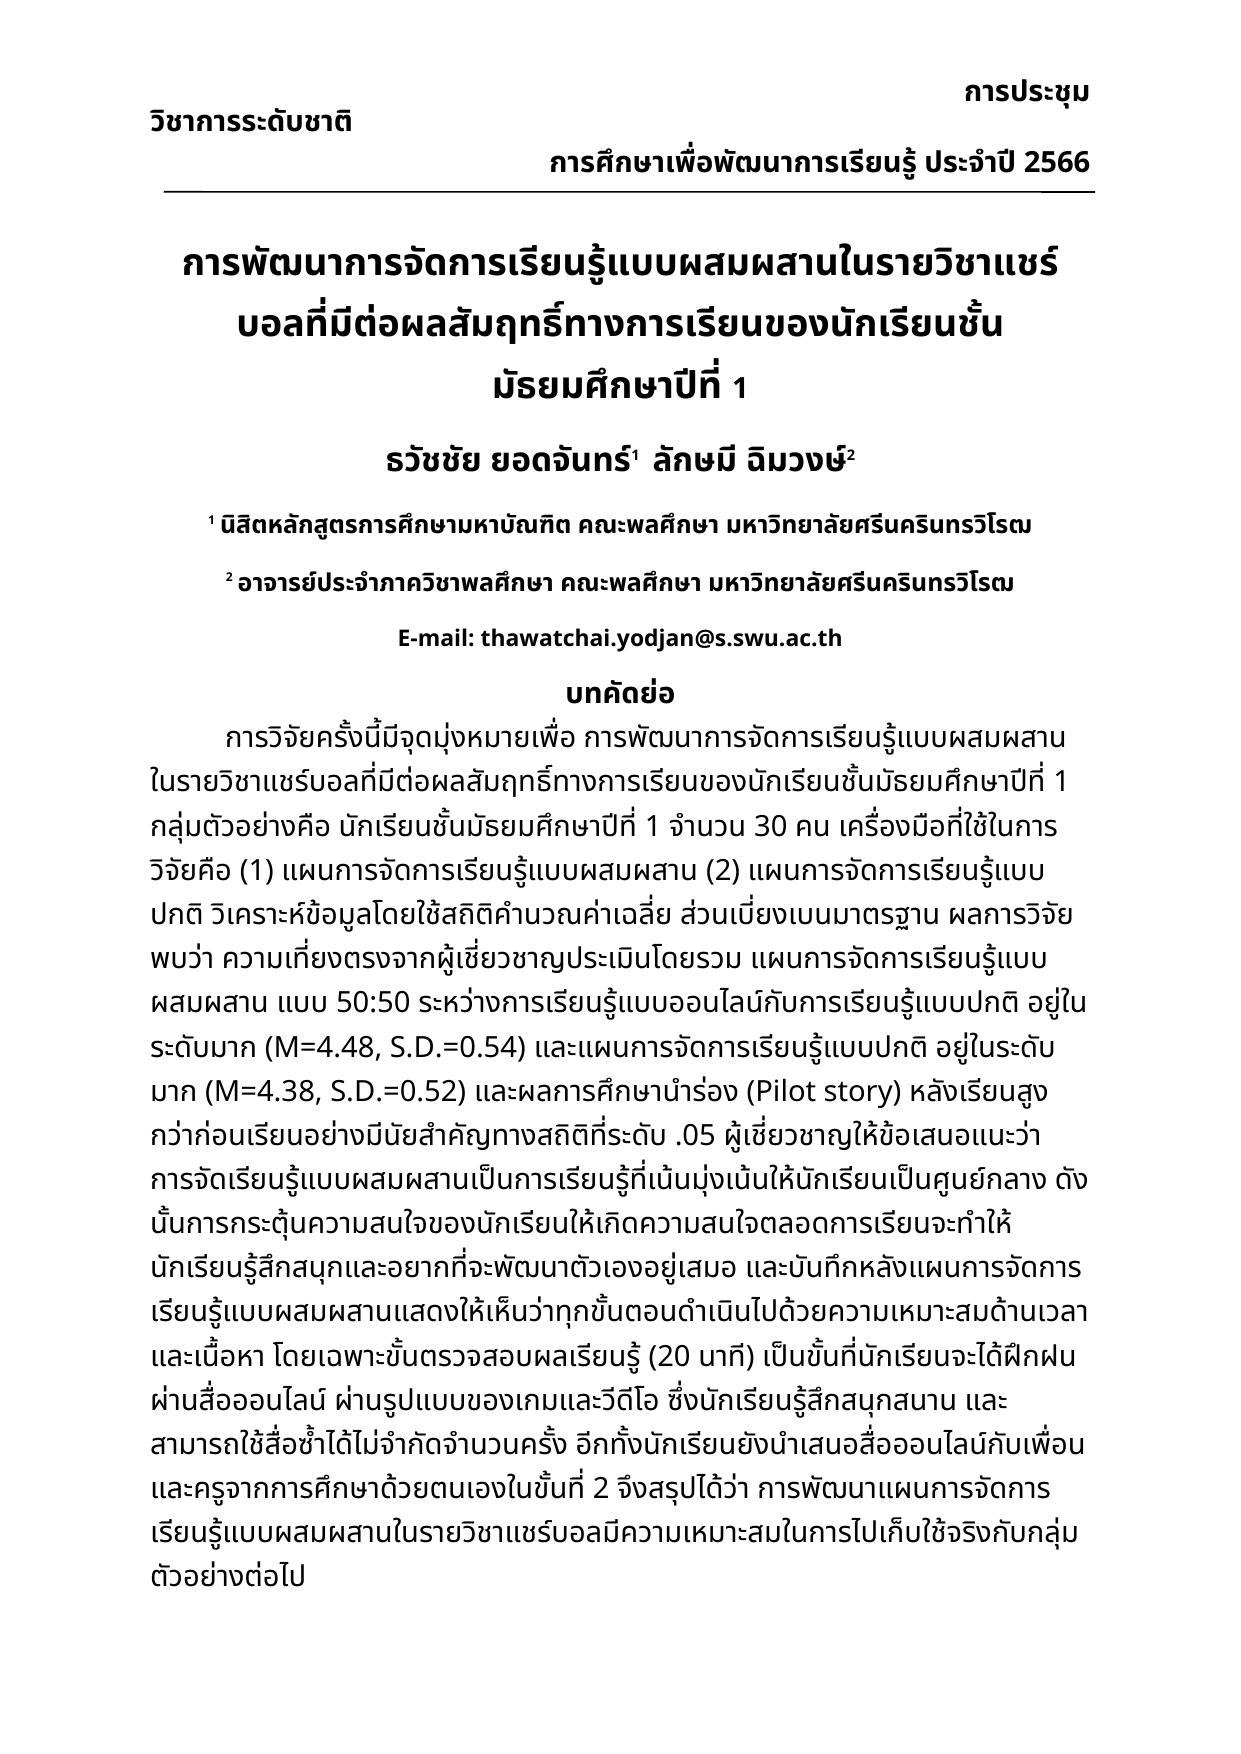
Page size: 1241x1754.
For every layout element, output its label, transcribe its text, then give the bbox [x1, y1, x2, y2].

text 1นิสิตหลักสูตรการศึกษามหาบัณฑิต คณะพลศึกษา มหาวิทยาลัยศรีนครินทรวิโรฒ [150, 507, 1090, 545]
text 2อาจารย์ประจำภาควิชาพลศึกษา คณะพลศึกษา มหาวิทยาลัยศรีนครินทรวิโรฒ [150, 564, 1090, 602]
text บทคัดย่อ [150, 672, 1090, 717]
text E-mail: thawatchai.yodjan@s.swu.ac.th [150, 622, 1090, 653]
text การพัฒนาการจัดการเรียนรู้แบบผสมผสานในรายวิชาแชร์บอลที่มีต่อผลสัมฤทธิ์ทางการเรียนของนักเรียนชั้นมัธยมศึกษาปีที่ 1 [150, 236, 1090, 415]
text การวิจัยครั้งนี้มีจุดมุ่งหมายเพื่อ การพัฒนาการจัดการเรียนรู้แบบผสมผสานในรายวิชาแชร์บอลที่มีต่อผลสัมฤทธิ์ทางการเรียนของนักเรียนชั้นมัธยมศึกษาปีที่ 1 กลุ่มตัวอย่างคือ นักเรียนชั้นมัธยมศึกษาปีที่ 1 จำนวน 30 คน เครื่องมือที่ใช้ในการวิจัยคือ (1) แผนการจัดการเรียนรู้แบบผสมผสาน (2) แผนการจัดการเรียนรู้แบบปกติ วิเคราะห์ข้อมูลโดยใช้สถิติคำนวณค่าเฉลี่ย ส่วนเบี่ยงเบนมาตรฐาน ผลการวิจัยพบว่า ความเที่ยงตรงจากผู้เชี่ยวชาญประเมินโดยรวม แผนการจัดการเรียนรู้แบบผสมผสาน แบบ 50:50 ระหว่างการเรียนรู้แบบออนไลน์กับการเรียนรู้แบบปกติ อยู่ในระดับมาก (M=4.48, S.D.=0.54) และแผนการจัดการเรียนรู้แบบปกติ อยู่ในระดับมาก (M=4.38, S.D.=0.52) และผลการศึกษานำร่อง (Pilot story) หลังเรียนสูงกว่าก่อนเรียนอย่างมีนัยสำคัญทางสถิติที่ระดับ .05 ผู้เชี่ยวชาญให้ข้อเสนอแนะว่า การจัดเรียนรู้แบบผสมผสานเป็นการเรียนรู้ที่เน้นมุ่งเน้นให้นักเรียนเป็นศูนย์กลาง ดังนั้นการกระตุ้นความสนใจของนักเรียนให้เกิดความสนใจตลอดการเรียนจะทำให้นักเรียนรู้สึกสนุกและอยากที่จะพัฒนาตัวเองอยู่เสมอ และบันทึกหลังแผนการจัดการเรียนรู้แบบผสมผสานแสดงให้เห็นว่าทุกขั้นตอนดำเนินไปด้วยความเหมาะสมด้านเวลาและเนื้อหา โดยเฉพาะขั้นตรวจสอบผลเรียนรู้ (20 นาที) เป็นขั้นที่นักเรียนจะได้ฝึกฝนผ่านสื่อออนไลน์ ผ่านรูปแบบของเกมและวีดีโอ ซึ่งนักเรียนรู้สึกสนุกสนาน และสามารถใช้สื่อซ้ำได้ไม่จำกัดจำนวนครั้ง อีกทั้งนักเรียนยังนำเสนอสื่อออนไลน์กับเพื่อนและครูจากการศึกษาด้วยตนเองในขั้นที่ 2 จึงสรุปได้ว่า การพัฒนาแผนการจัดการเรียนรู้แบบผสมผสานในรายวิชาแชร์บอลมีความเหมาะสมในการไปเก็บใช้จริงกับกลุ่มตัวอย่างต่อไป [150, 717, 1090, 1600]
text ธวัชชัย ยอดจันทร์1 ลักษมี ฉิมวงษ์2 [150, 436, 1090, 486]
